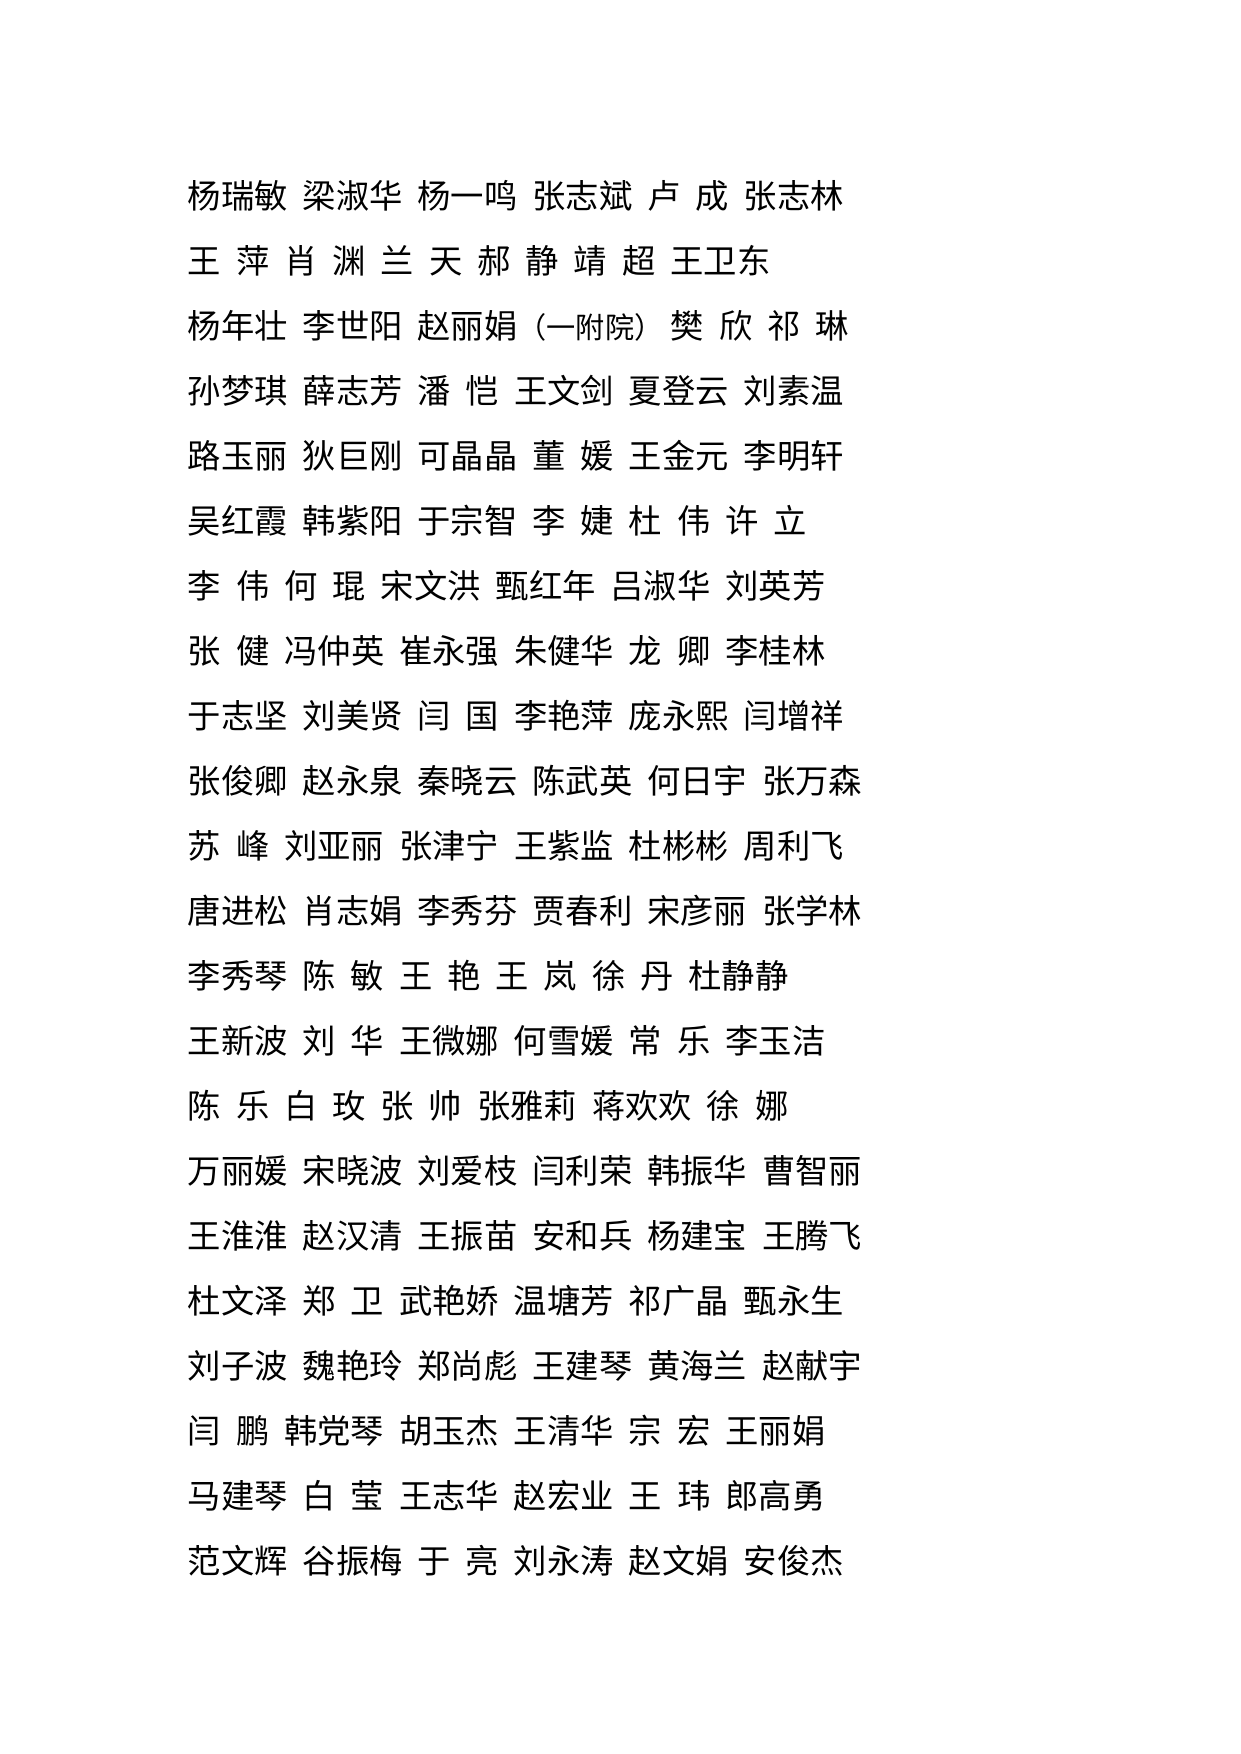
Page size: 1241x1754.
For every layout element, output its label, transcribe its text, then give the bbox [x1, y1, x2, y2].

list 李 伟 何 琨 宋文洪 甄红年 吕淑华 刘英芳 [187, 552, 1053, 617]
list 万丽媛 宋晓波 刘爱枝 闫利荣 韩振华 曹智丽 [187, 1137, 1053, 1202]
list 杨年壮 李世阳 赵丽娟（一附院） 樊 欣 祁 琳 [187, 292, 1053, 357]
list 唐进松 肖志娟 李秀芬 贾春利 宋彦丽 张学林 [187, 877, 1053, 942]
list 王 萍 肖 渊 兰 天 郝 静 靖 超 王卫东 [187, 227, 1053, 292]
list 陈 乐 白 玫 张 帅 张雅莉 蒋欢欢 徐 娜 [187, 1072, 1053, 1137]
list 吴红霞 韩紫阳 于宗智 李 婕 杜 伟 许 立 [187, 487, 1053, 552]
list 孙梦琪 薛志芳 潘 恺 王文剑 夏登云 刘素温 [187, 357, 1053, 422]
list 张 健 冯仲英 崔永强 朱健华 龙 卿 李桂林 [187, 617, 1053, 682]
list 杜文泽 郑 卫 武艳娇 温塘芳 祁广晶 甄永生 [187, 1267, 1053, 1332]
list 王新波 刘 华 王微娜 何雪媛 常 乐 李玉洁 [187, 1007, 1053, 1072]
list 李秀琴 陈 敏 王 艳 王 岚 徐 丹 杜静静 [187, 942, 1053, 1007]
list 张俊卿 赵永泉 秦晓云 陈武英 何日宇 张万森 [187, 747, 1053, 812]
list 刘子波 魏艳玲 郑尚彪 王建琴 黄海兰 赵献宇 [187, 1332, 1053, 1397]
list 杨瑞敏 梁淑华 杨一鸣 张志斌 卢 成 张志林 [187, 162, 1053, 227]
list 于志坚 刘美贤 闫 国 李艳萍 庞永熙 闫增祥 [187, 682, 1053, 747]
list 王淮淮 赵汉清 王振苗 安和兵 杨建宝 王腾飞 [187, 1202, 1053, 1267]
list 闫 鹏 韩党琴 胡玉杰 王清华 宗 宏 王丽娟 [187, 1397, 1053, 1462]
list 路玉丽 狄巨刚 可晶晶 董 媛 王金元 李明轩 [187, 422, 1053, 487]
list 范文辉 谷振梅 于 亮 刘永涛 赵文娟 安俊杰 [187, 1527, 1053, 1592]
list 苏 峰 刘亚丽 张津宁 王紫监 杜彬彬 周利飞 [187, 812, 1053, 877]
list 马建琴 白 莹 王志华 赵宏业 王 玮 郎高勇 [187, 1462, 1053, 1527]
